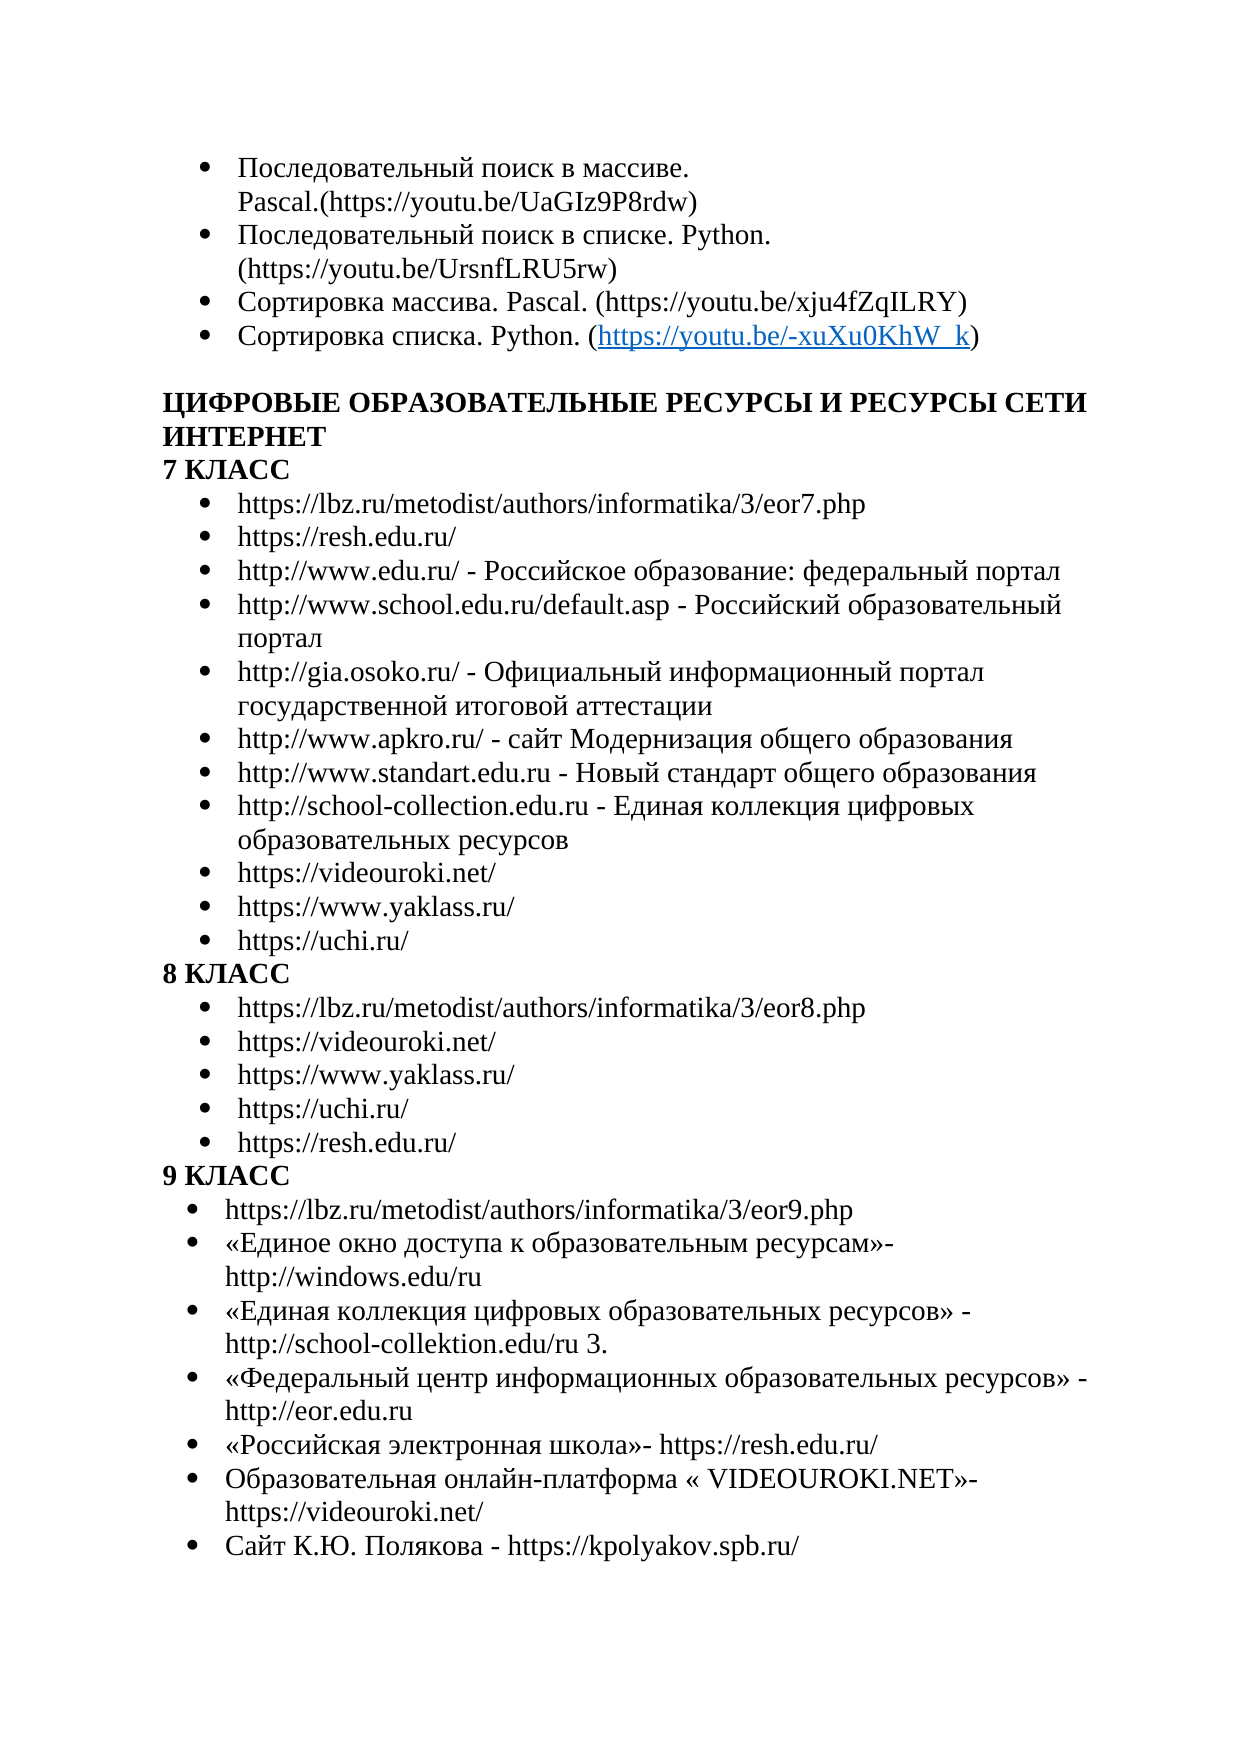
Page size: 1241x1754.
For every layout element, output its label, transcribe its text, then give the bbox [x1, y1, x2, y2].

list Сайт К.Ю. Полякова - https://kpolyakov.spb.ru/ [187, 1528, 1090, 1562]
list «Федеральный центр информационных образовательных ресурсов» - http://eor.edu.ru [187, 1360, 1090, 1427]
list http://www.apkro.ru/ - сайт Модернизация общего образования [200, 721, 1090, 755]
text 9 КЛАСС [162, 1158, 1090, 1192]
list http://www.standart.edu.ru - Новый стандарт общего образования [200, 755, 1090, 788]
list https://videouroki.net/ [200, 1024, 1090, 1057]
text ЦИФРОВЫЕ ОБРАЗОВАТЕЛЬНЫЕ РЕСУРСЫ И РЕСУРСЫ СЕТИ ИНТЕРНЕТ [162, 385, 1090, 452]
list https://resh.edu.ru/ [200, 519, 1090, 553]
list https://lbz.ru/metodist/authors/informatika/3/eor7.php [200, 486, 1090, 519]
list https://uchi.ru/ [200, 1091, 1090, 1125]
list Последовательный поиск в массиве. Pascal.(https://youtu.be/UaGIz9P8rdw) [200, 150, 1090, 217]
list Сортировка списка. Python. (https://youtu.be/-xuXu0KhW_k) [200, 318, 1090, 352]
list «Единая коллекция цифровых образовательных ресурсов» - http://school-collektion.edu/ru 3. [187, 1293, 1090, 1360]
text 8 КЛАСС [162, 957, 1090, 990]
list https://www.yaklass.ru/ [200, 1057, 1090, 1091]
list https://uchi.ru/ [200, 923, 1090, 957]
list https://lbz.ru/metodist/authors/informatika/3/eor8.php [200, 990, 1090, 1024]
list Последовательный поиск в списке. Python. (https://youtu.be/UrsnfLRU5rw) [200, 217, 1090, 284]
list «Российская электронная школа»- https://resh.edu.ru/ [187, 1427, 1090, 1461]
list http://www.school.edu.ru/default.asp - Российский образовательный портал [200, 587, 1090, 654]
list «Единое окно доступа к образовательным ресурсам»- http://windows.edu/ru [187, 1226, 1090, 1293]
list Сортировка массива. Pascal. (https://youtu.be/xju4fZqILRY) [200, 284, 1090, 318]
list https://lbz.ru/metodist/authors/informatika/3/eor9.php [187, 1192, 1090, 1226]
list https://www.yaklass.ru/ [200, 889, 1090, 923]
list https://resh.edu.ru/ [200, 1125, 1090, 1158]
list http://gia.osoko.ru/ - Официальный информационный портал государственной итоговой аттестации [200, 654, 1090, 721]
list https://videouroki.net/ [200, 856, 1090, 889]
text 7 КЛАСС [162, 452, 1090, 486]
list http://www.edu.ru/ - Российское образование: федеральный портал [200, 553, 1090, 587]
list http://school-collection.edu.ru - Единая коллекция цифровых образовательных ресурсов [200, 788, 1090, 856]
list Образовательная онлайн-платформа « VIDEOUROKI.NET»- https://videouroki.net/ [187, 1461, 1090, 1528]
